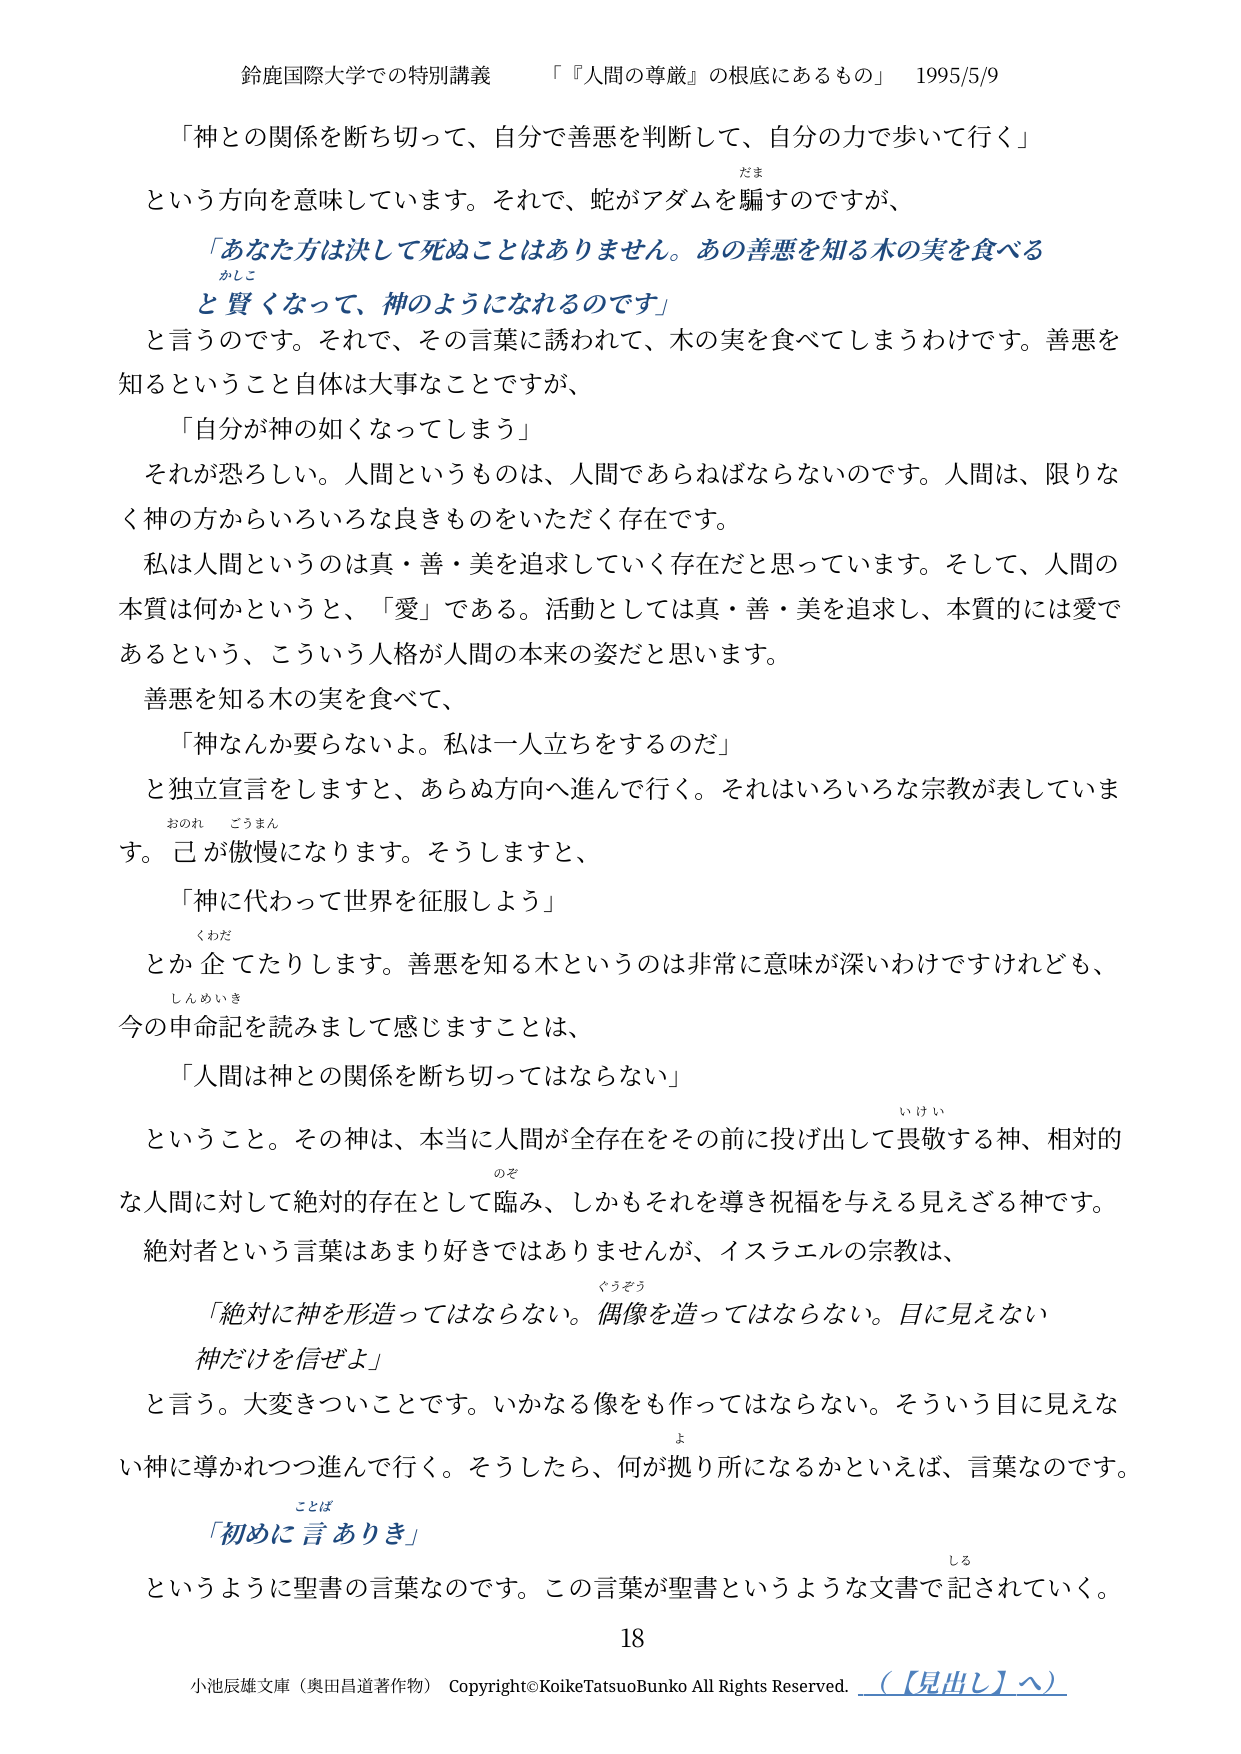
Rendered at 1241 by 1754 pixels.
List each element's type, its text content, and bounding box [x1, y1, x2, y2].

text 「あなた方は決して死ぬことはありません。あの善悪を知る木の実を食べるとくなって、神のようになれるのです」 [193, 230, 1047, 320]
text 「初めにありき」 [193, 1497, 1047, 1551]
text 「神に代わって世界を征服しよう」 [168, 882, 1072, 917]
text 「神なんか要らないよ。私は一人立ちをするのだ」 [168, 724, 1072, 760]
text 私は人間というのは真・善・美を追求していく存在だと思っています。そして、人間の本質は何かというと、「愛」である。活動としては真・善・美を追求し、本質的には愛であるという、こういう人格が人間の本来の姿だと思います。 [118, 545, 1122, 671]
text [118, 1551, 1122, 1605]
text 「人間は神との関係を断ち切ってはならない」 [168, 1057, 1072, 1093]
text 「自分が神の如くなってしまう」 [168, 410, 1072, 446]
text ということ。その神は、本当に人間が全存在をその前に投げ出してする神、相対的な人間に対して絶対的存在としてみ、しかもそれを導き祝福を与える見えざる神です。 [118, 1102, 1122, 1218]
text と言うのです。それで、その言葉に誘われて、木の実を食べてしまうわけです。善悪を知るということ自体は大事なことですが、 [118, 320, 1122, 401]
text 善悪を知る木の実を食べて、 [118, 679, 1122, 715]
text とかてたりします。善悪を知る木というのは非常に意味が深いわけですけれども、今のを読みまして感じますことは、 [118, 926, 1122, 1043]
text と独立宣言をしますと、あらぬ方向へ進んで行く。それはいろいろな宗教が表しています。がになります。そうしますと、 [118, 769, 1122, 868]
text 「神との関係を断ち切って、自分で善悪を判断して、自分の力で歩いて行く」 [168, 118, 1072, 154]
text と言う。大変きついことです。いかなる像をも作ってはならない。そういう目に見えない神に導かれつつ進んで行く。そうしたら、何がり所になるかといえば、言葉なのです。 [118, 1385, 1122, 1483]
text それが恐ろしい。人間というものは、人間であらねばならないのです。人間は、限りなく神の方からいろいろな良きものをいただく存在です。 [118, 455, 1122, 536]
text 「絶対に神を形造ってはならない。を造ってはならない。目に見えない神だけを信ぜよ」 [193, 1277, 1047, 1376]
text という方向を意味しています。それで、蛇がアダムをすのですが、 [118, 163, 1122, 217]
text 絶対者という言葉はあまり好きではありませんが、イスラエルの宗教は、 [118, 1232, 1122, 1268]
